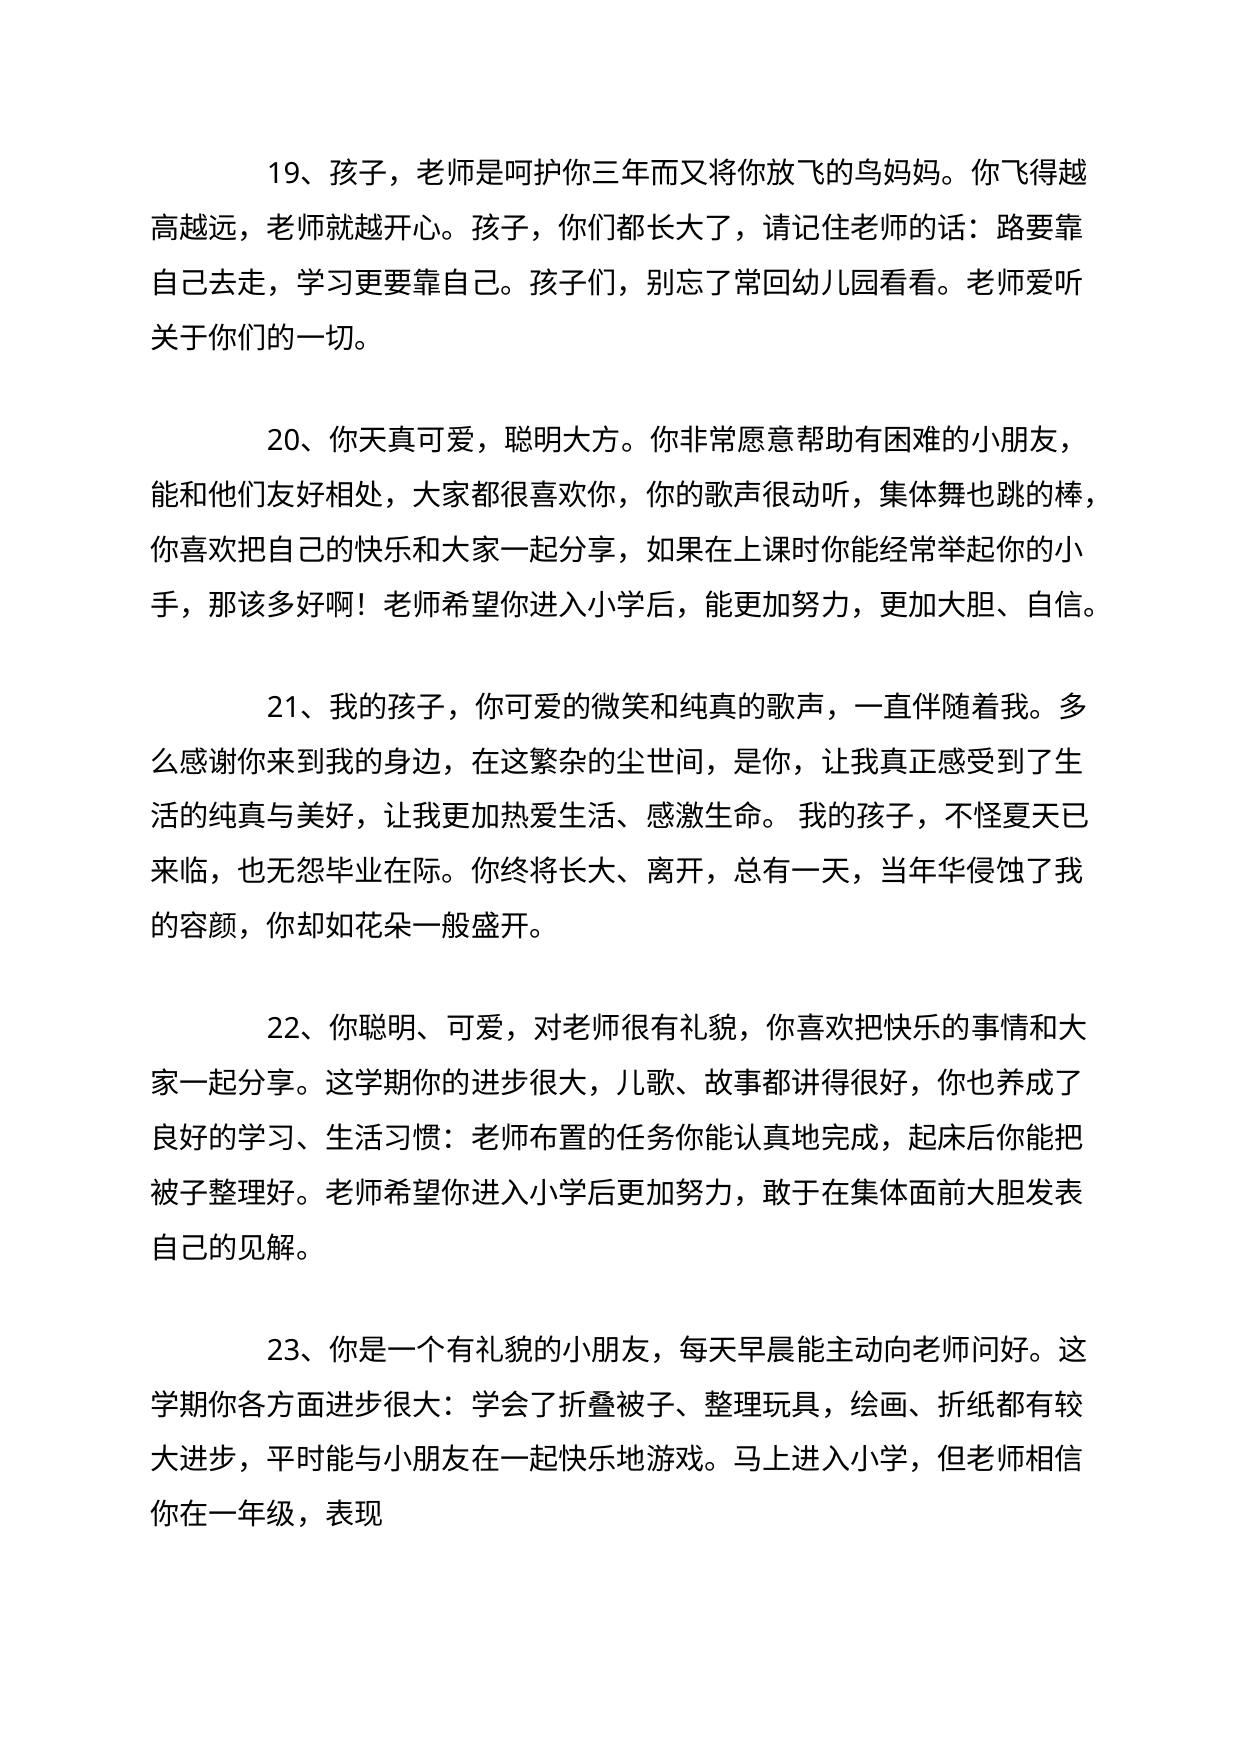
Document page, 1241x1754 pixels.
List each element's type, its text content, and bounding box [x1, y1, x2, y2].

text 19、孩子，老师是呵护你三年而又将你放飞的鸟妈妈。你飞得越高越远，老师就越开心。孩子，你们都长大了，请记住老师的话：路要靠自己去走，学习更要靠自己。孩子们，别忘了常回幼儿园看看。老师爱听关于你们的一切。 [150, 150, 1090, 357]
text 23、你是一个有礼貌的小朋友，每天早晨能主动向老师问好。这学期你各方面进步很大：学会了折叠被子、整理玩具，绘画、折纸都有较大进步，平时能与小朋友在一起快乐地游戏。马上进入小学，但老师相信你在一年级，表现 [150, 1326, 1090, 1533]
text 21、我的孩子，你可爱的微笑和纯真的歌声，一直伴随着我。多么感谢你来到我的身边，在这繁杂的尘世间，是你，让我真正感受到了生活的纯真与美好，让我更加热爱生活、感激生命。 我的孩子，不怪夏天已来临，也无怨毕业在际。你终将长大、离开，总有一天，当年华侵蚀了我的容颜，你却如花朵一般盛开。 [150, 683, 1090, 945]
text 22、你聪明、可爱，对老师很有礼貌，你喜欢把快乐的事情和大家一起分享。这学期你的进步很大，儿歌、故事都讲得很好，你也养成了良好的学习、生活习惯：老师布置的任务你能认真地完成，起床后你能把被子整理好。老师希望你进入小学后更加努力，敢于在集体面前大胆发表自己的见解。 [150, 1004, 1090, 1267]
text 20、你天真可爱，聪明大方。你非常愿意帮助有困难的小朋友，能和他们友好相处，大家都很喜欢你，你的歌声很动听，集体舞也跳的棒，你喜欢把自己的快乐和大家一起分享，如果在上课时你能经常举起你的小手，那该多好啊！老师希望你进入小学后，能更加努力，更加大胆、自信。 [150, 417, 1090, 624]
